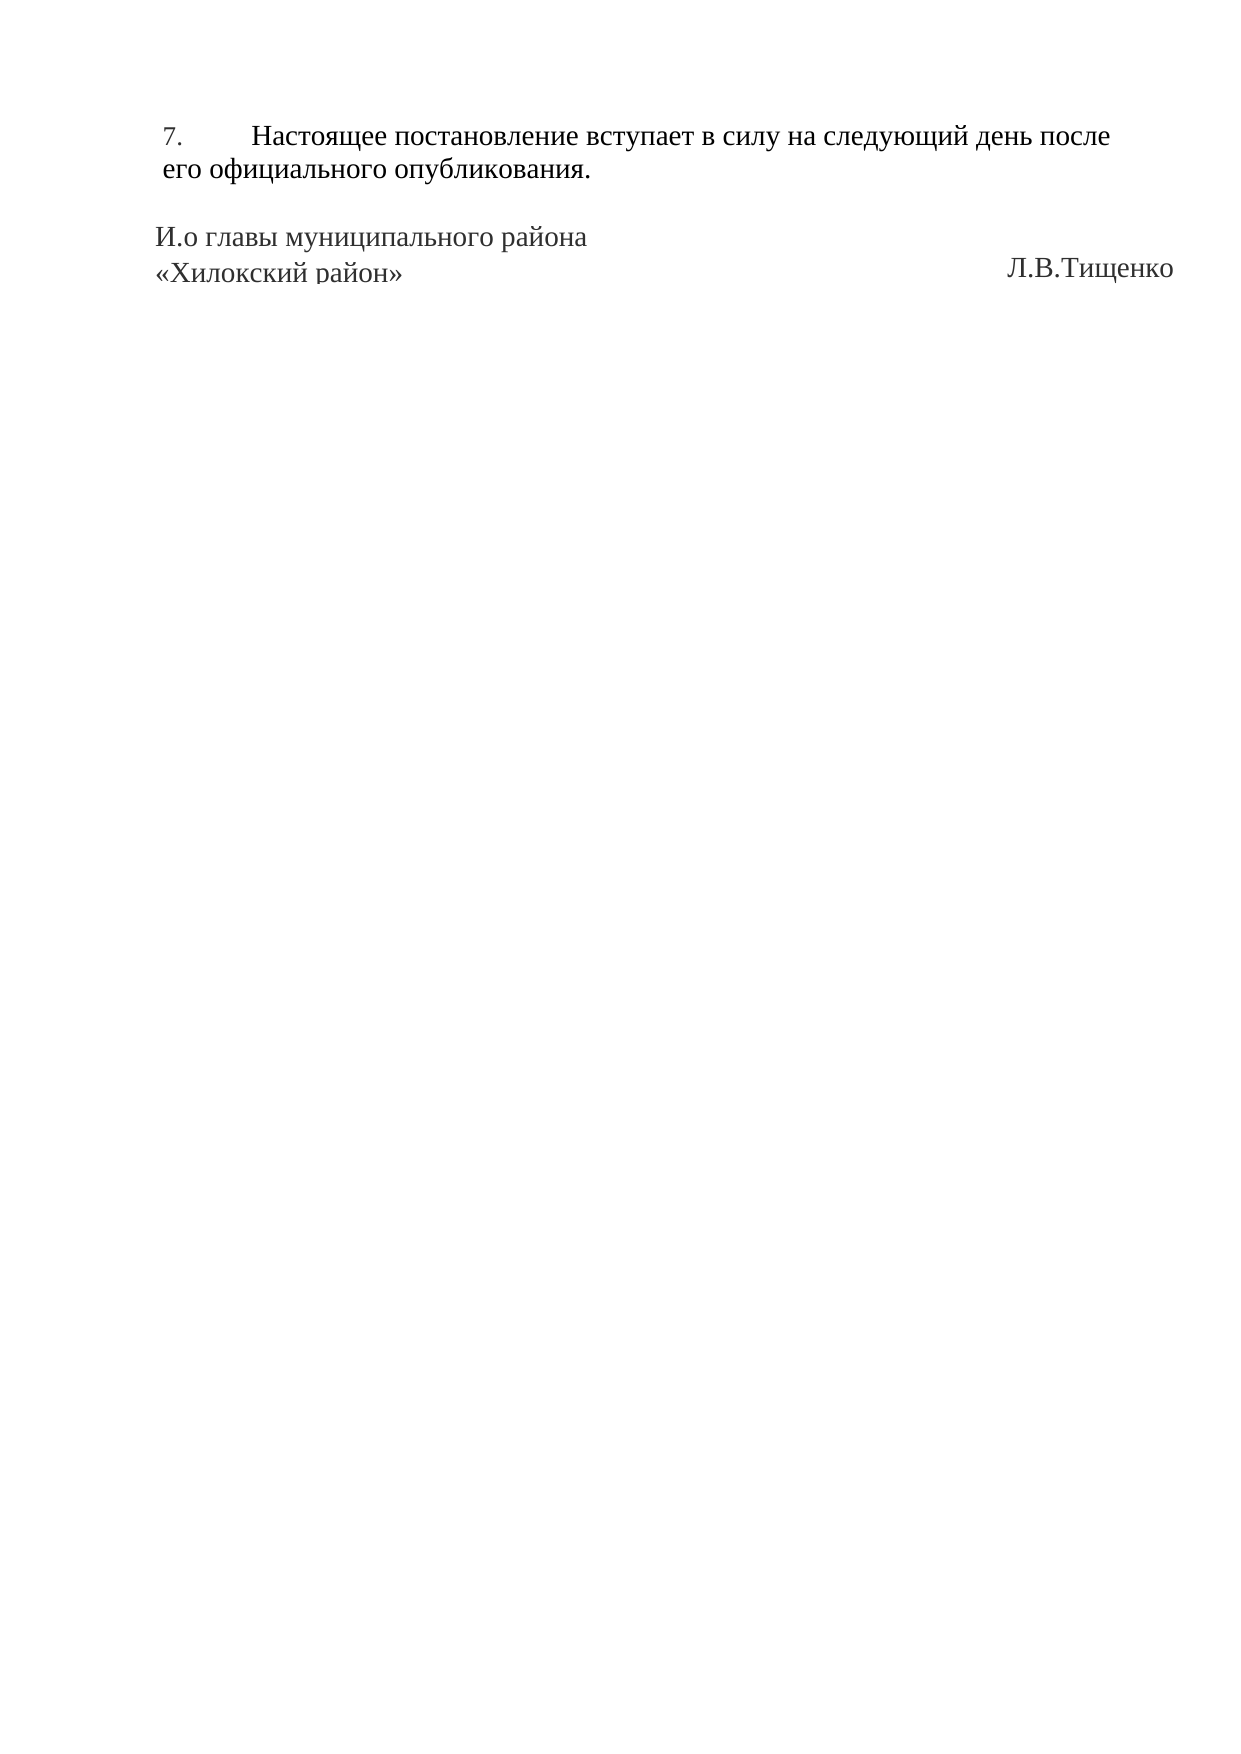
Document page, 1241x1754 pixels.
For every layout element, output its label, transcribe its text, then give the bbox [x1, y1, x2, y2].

table_header И.о главы муниципального района «Хилокский район» [154, 219, 633, 284]
table_header Л.В.Тищенко [633, 219, 1175, 284]
list Настоящее постановление вступает в силу на следующий день после его официального опубликования. [162, 118, 1152, 185]
